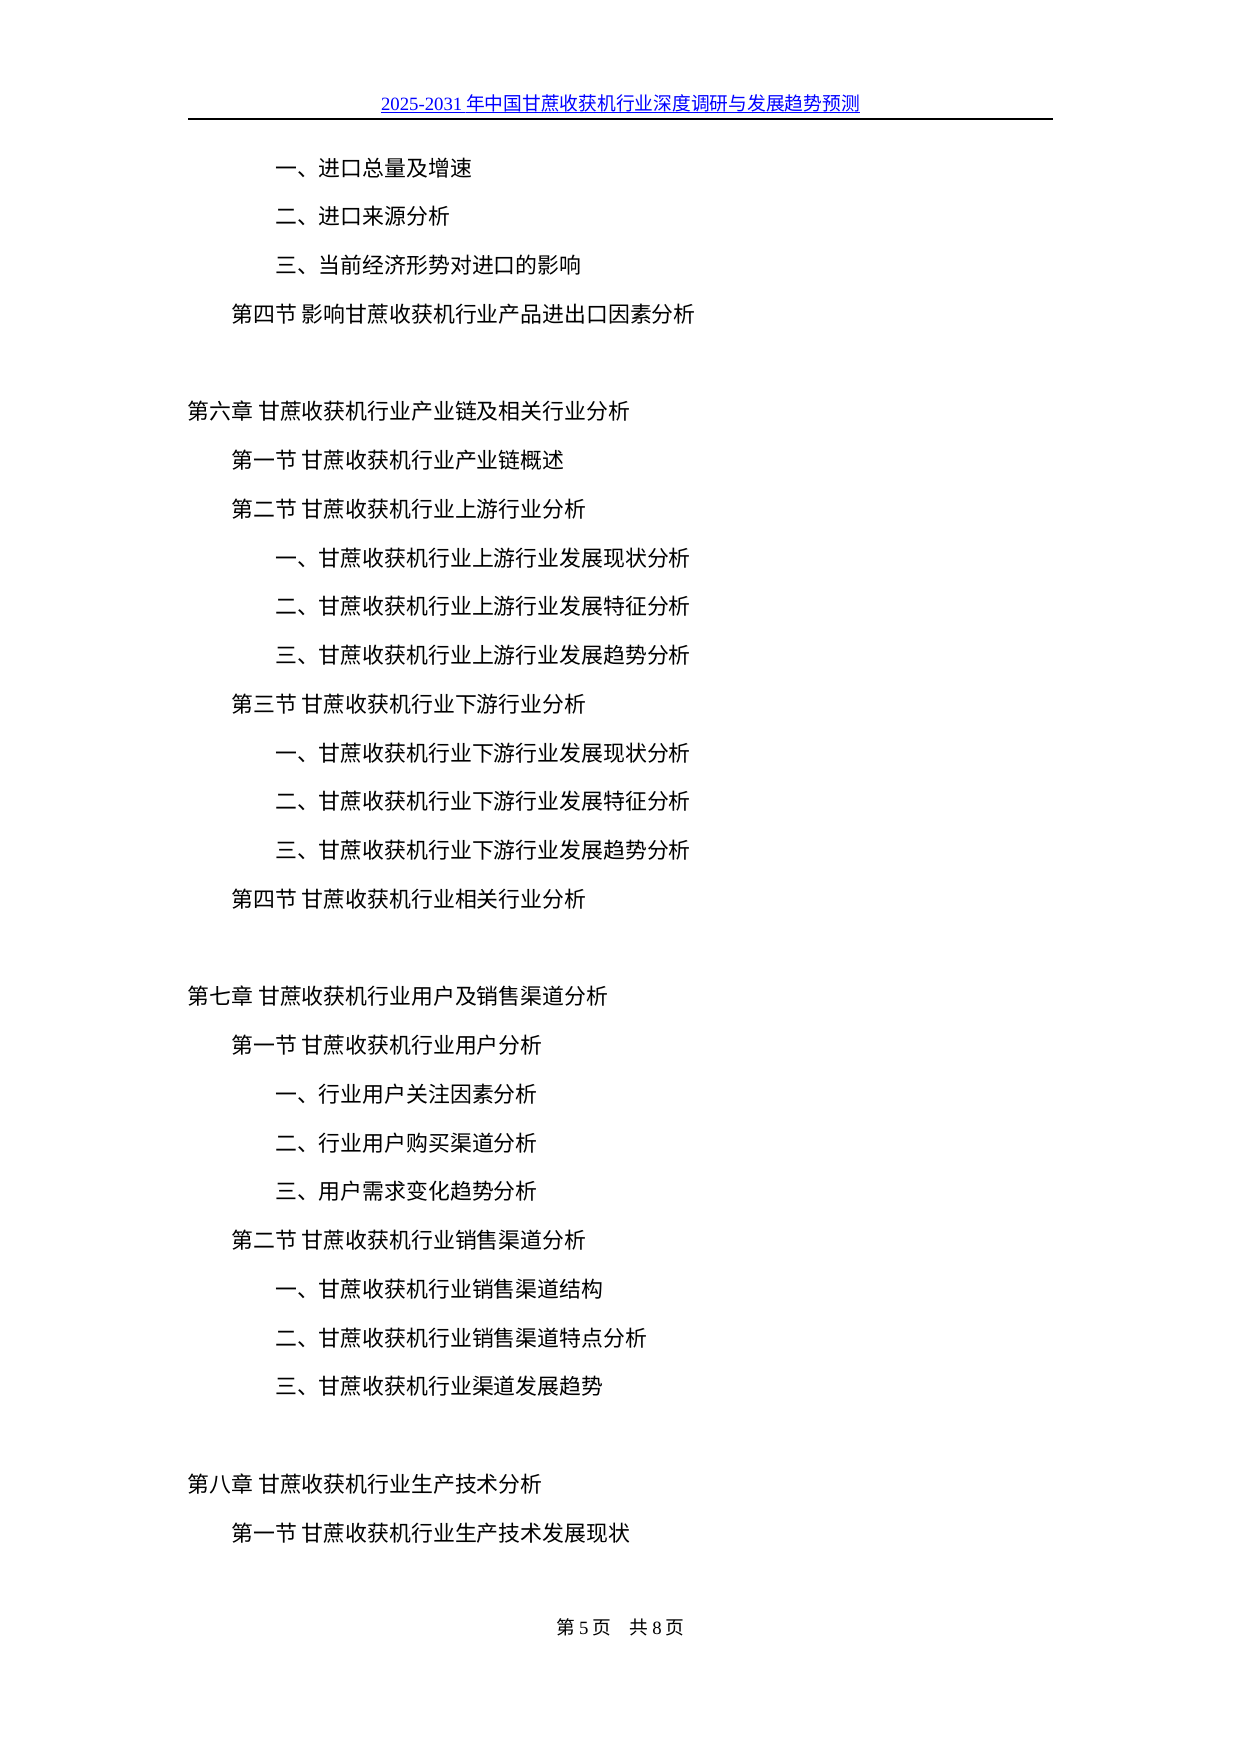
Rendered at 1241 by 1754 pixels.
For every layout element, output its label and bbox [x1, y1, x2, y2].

text [187, 150, 1053, 1548]
